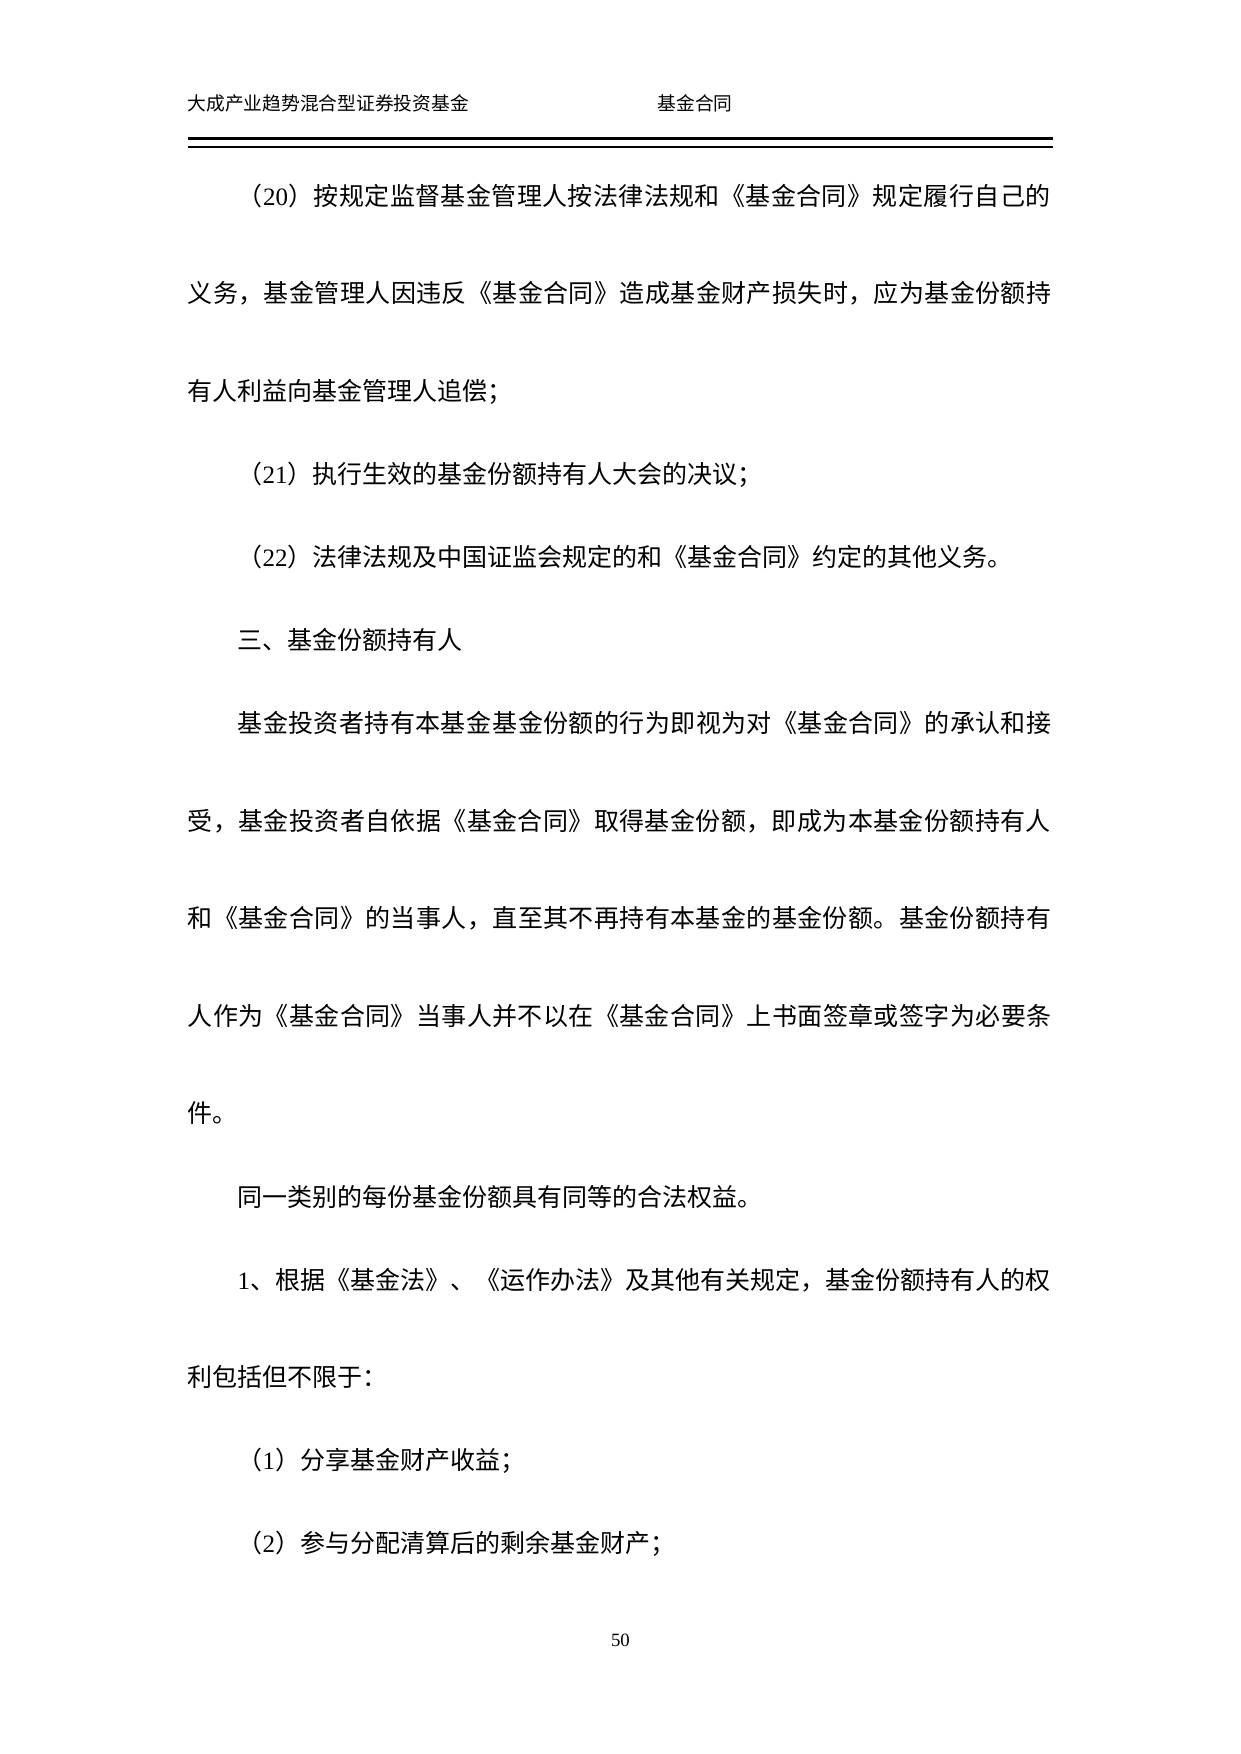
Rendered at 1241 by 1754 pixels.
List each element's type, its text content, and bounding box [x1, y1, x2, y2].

text （21）执行生效的基金份额持有人大会的决议； [187, 440, 1053, 505]
text （2）参与分配清算后的剩余基金财产； [187, 1509, 1053, 1574]
text （20）按规定监督基金管理人按法律法规和《基金合同》规定履行自己的义务，基金管理人因违反《基金合同》造成基金财产损失时，应为基金份额持有人利益向基金管理人追偿； [187, 162, 1053, 422]
text 三、基金份额持有人 [187, 606, 1053, 671]
text 基金投资者持有本基金基金份额的行为即视为对《基金合同》的承认和接受，基金投资者自依据《基金合同》取得基金份额，即成为本基金份额持有人和《基金合同》的当事人，直至其不再持有本基金的基金份额。基金份额持有人作为《基金合同》当事人并不以在《基金合同》上书面签章或签字为必要条件。 [187, 689, 1053, 1144]
text （22）法律法规及中国证监会规定的和《基金合同》约定的其他义务。 [187, 523, 1053, 588]
text 同一类别的每份基金份额具有同等的合法权益。 [187, 1163, 1053, 1228]
text （1）分享基金财产收益； [187, 1426, 1053, 1491]
text 1、根据《基金法》、《运作办法》及其他有关规定，基金份额持有人的权利包括但不限于： [187, 1246, 1053, 1408]
